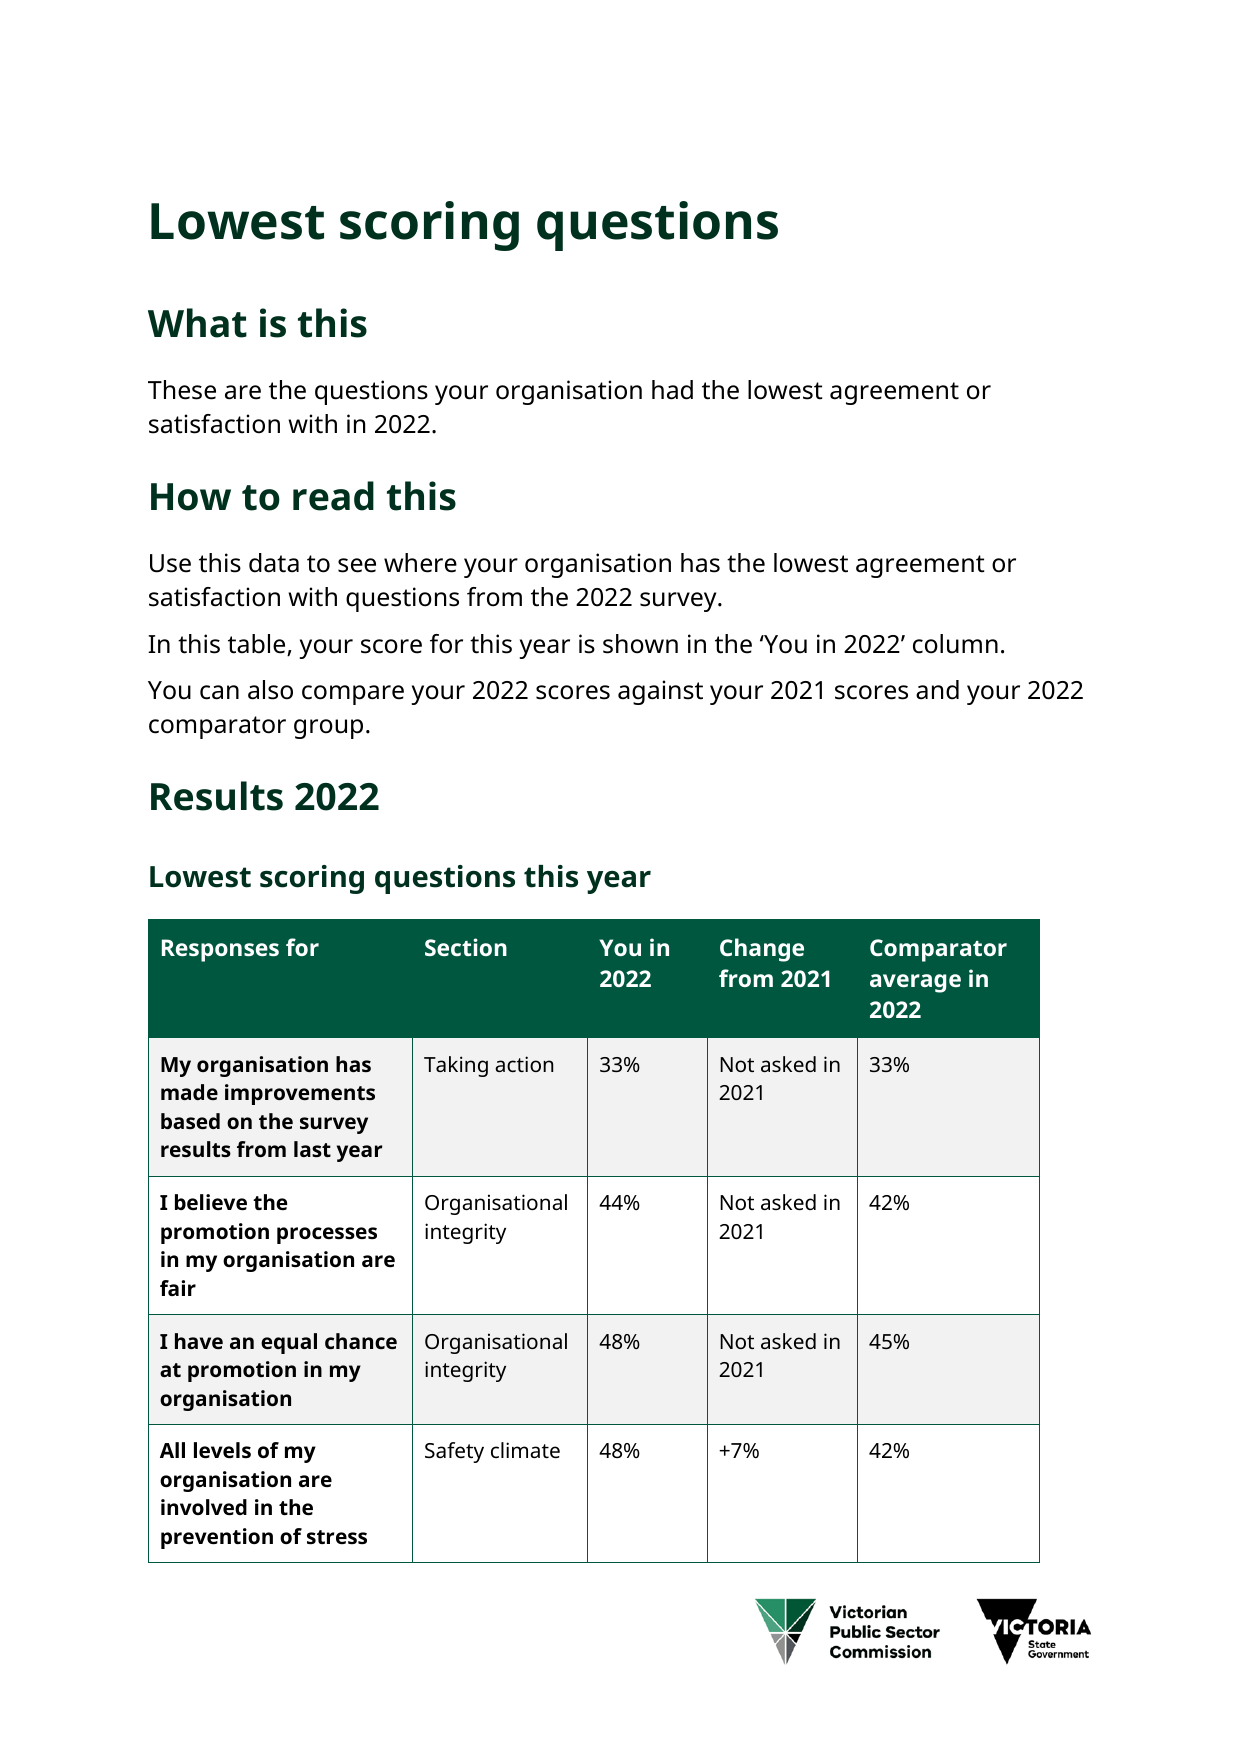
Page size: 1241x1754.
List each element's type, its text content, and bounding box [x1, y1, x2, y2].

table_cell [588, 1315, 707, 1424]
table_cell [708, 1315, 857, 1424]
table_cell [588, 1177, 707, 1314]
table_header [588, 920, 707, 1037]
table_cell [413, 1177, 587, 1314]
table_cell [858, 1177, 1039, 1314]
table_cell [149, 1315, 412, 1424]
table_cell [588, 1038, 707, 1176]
subtitle How to read this [148, 470, 1092, 521]
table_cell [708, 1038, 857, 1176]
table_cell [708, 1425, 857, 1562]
text Use this data to see where your organisation has the lowest agreement or satisfaction with questions from the 2022 survey. [148, 546, 1092, 614]
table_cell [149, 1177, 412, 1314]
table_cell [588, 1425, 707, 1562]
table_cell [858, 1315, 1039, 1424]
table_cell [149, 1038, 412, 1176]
picture [754, 1598, 1093, 1666]
text These are the questions your organisation had the lowest agreement or satisfaction with in 2022. [148, 373, 1092, 441]
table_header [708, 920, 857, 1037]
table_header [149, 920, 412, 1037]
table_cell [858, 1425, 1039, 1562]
subtitle What is this [148, 297, 1092, 348]
text In this table, your score for this year is shown in the ‘You in 2022’ column. [148, 626, 1092, 661]
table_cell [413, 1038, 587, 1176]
text You can also compare your 2022 scores against your 2021 scores and your 2022 comparator group. [148, 673, 1092, 741]
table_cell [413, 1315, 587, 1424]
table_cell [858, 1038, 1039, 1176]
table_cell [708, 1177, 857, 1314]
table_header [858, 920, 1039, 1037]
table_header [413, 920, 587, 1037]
subtitle Results 2022 [148, 770, 1092, 821]
subtitle Lowest scoring questions [148, 186, 1092, 254]
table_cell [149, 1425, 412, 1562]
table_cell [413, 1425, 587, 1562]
subtitle Lowest scoring questions this year [148, 856, 1092, 896]
